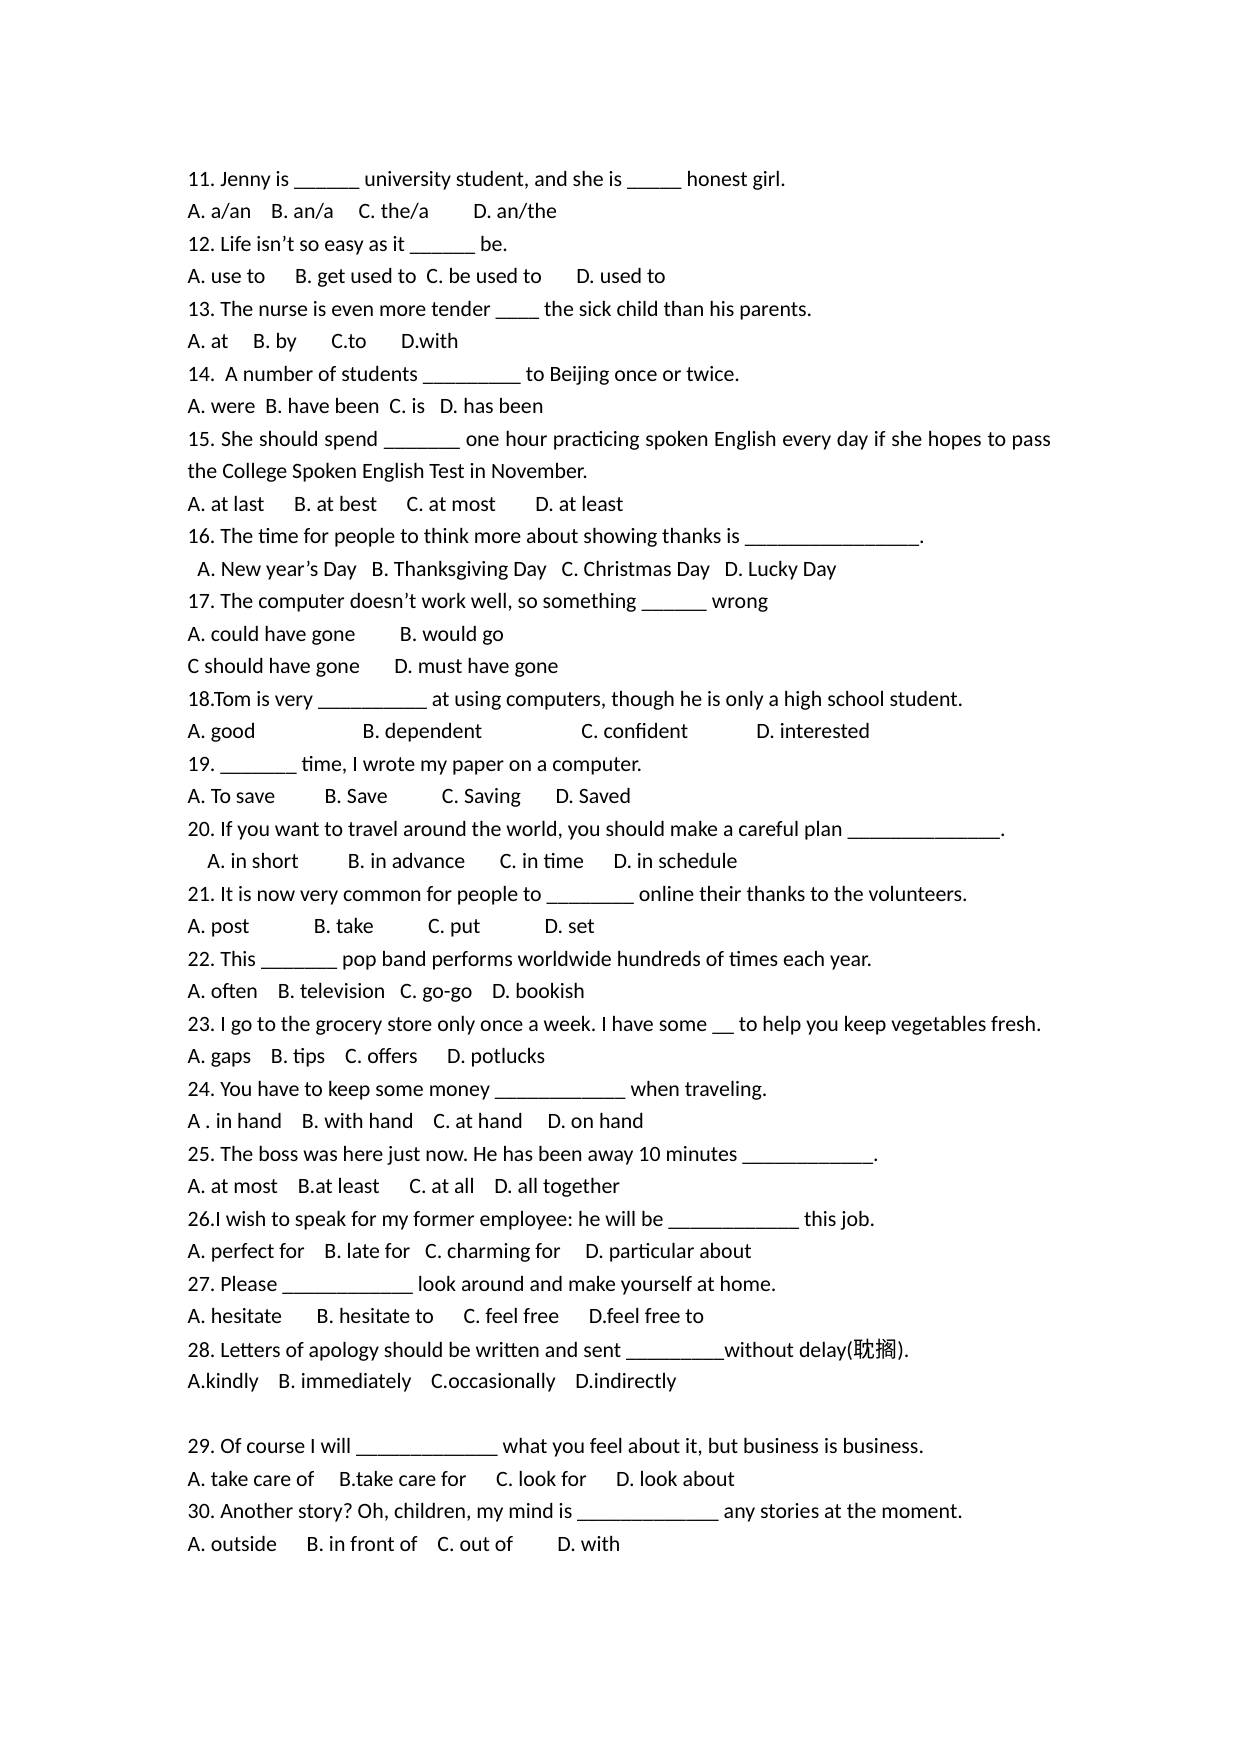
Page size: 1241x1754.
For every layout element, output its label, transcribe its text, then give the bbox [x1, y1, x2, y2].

text 17. The computer doesn’t work well, so something ______ wrong [187, 584, 1053, 617]
text 19. _______ time, I wrote my paper on a computer. [187, 747, 1053, 779]
text A. at most B.at least C. at all D. all together [187, 1169, 1053, 1202]
text 24. You have to keep some money ____________ when traveling. [187, 1072, 1053, 1104]
text A. perfect for B. late for C. charming for D. particular about [187, 1234, 1053, 1267]
text A. use to B. get used to C. be used to D. used to [187, 259, 1053, 292]
text 18.Tom is very __________ at using computers, though he is only a high school student. [187, 682, 1053, 714]
text 26.I wish to speak for my former employee: he will be ____________ this job. [187, 1202, 1053, 1234]
text 14. A number of students _________ to Beijing once or twice. [187, 357, 1053, 389]
text A. To save B. Save C. Saving D. Saved [187, 779, 1053, 812]
text A. in short B. in advance C. in time D. in schedule [187, 844, 1053, 877]
text 28. Letters of apology should be written and sent _________without delay(耽搁). [187, 1332, 1053, 1364]
text A. take care of B.take care for C. look for D. look about [187, 1462, 1053, 1494]
text C should have gone D. must have gone [187, 649, 1053, 682]
text 27. Please ____________ look around and make yourself at home. [187, 1267, 1053, 1299]
text A. New year’s Day B. Thanksgiving Day C. Christmas Day D. Lucky Day [187, 552, 1053, 584]
text A. a/an B. an/a C. the/a D. an/the [187, 194, 1053, 227]
text A. outside B. in front of C. out of D. with [187, 1527, 1053, 1559]
text 13. The nurse is even more tender ____ the sick child than his parents. [187, 292, 1053, 324]
text 16. The time for people to think more about showing thanks is ________________. [187, 519, 1053, 552]
text 12. Life isn’t so easy as it ______ be. [187, 227, 1053, 259]
text A. at last B. at best C. at most D. at least [187, 487, 1053, 519]
text 29. Of course I will _____________ what you feel about it, but business is business. [187, 1429, 1053, 1462]
text 22. This _______ pop band performs worldwide hundreds of times each year. [187, 942, 1053, 974]
text 20. If you want to travel around the world, you should make a careful plan ______________. [187, 812, 1053, 844]
text A. hesitate B. hesitate to C. feel free D.feel free to [187, 1299, 1053, 1332]
text 25. The boss was here just now. He has been away 10 minutes ____________. [187, 1137, 1053, 1169]
text 11. Jenny is ______ university student, and she is _____ honest girl. [187, 162, 1053, 194]
text A. often B. television C. go-go D. bookish [187, 974, 1053, 1007]
text A. good B. dependent C. confident D. interested [187, 714, 1053, 747]
text 30. Another story? Oh, children, my mind is _____________ any stories at the moment. [187, 1494, 1053, 1527]
text 21. It is now very common for people to ________ online their thanks to the volunteers. [187, 877, 1053, 909]
text A. at B. by C.to D.with [187, 324, 1053, 357]
text 23. I go to the grocery store only once a week. I have some __ to help you keep vegetables fresh. [187, 1007, 1053, 1039]
text A . in hand B. with hand C. at hand D. on hand [187, 1104, 1053, 1137]
text A. were B. have been C. is D. has been [187, 389, 1053, 422]
text A.kindly B. immediately C.occasionally D.indirectly [187, 1364, 1053, 1397]
text 15. She should spend _______ one hour practicing spoken English every day if she hopes to pass the College Spoken English Test in November. [187, 422, 1053, 487]
text A. post B. take C. put D. set [187, 909, 1053, 942]
text A. could have gone B. would go [187, 617, 1053, 649]
text A. gaps B. tips C. offers D. potlucks [187, 1039, 1053, 1072]
